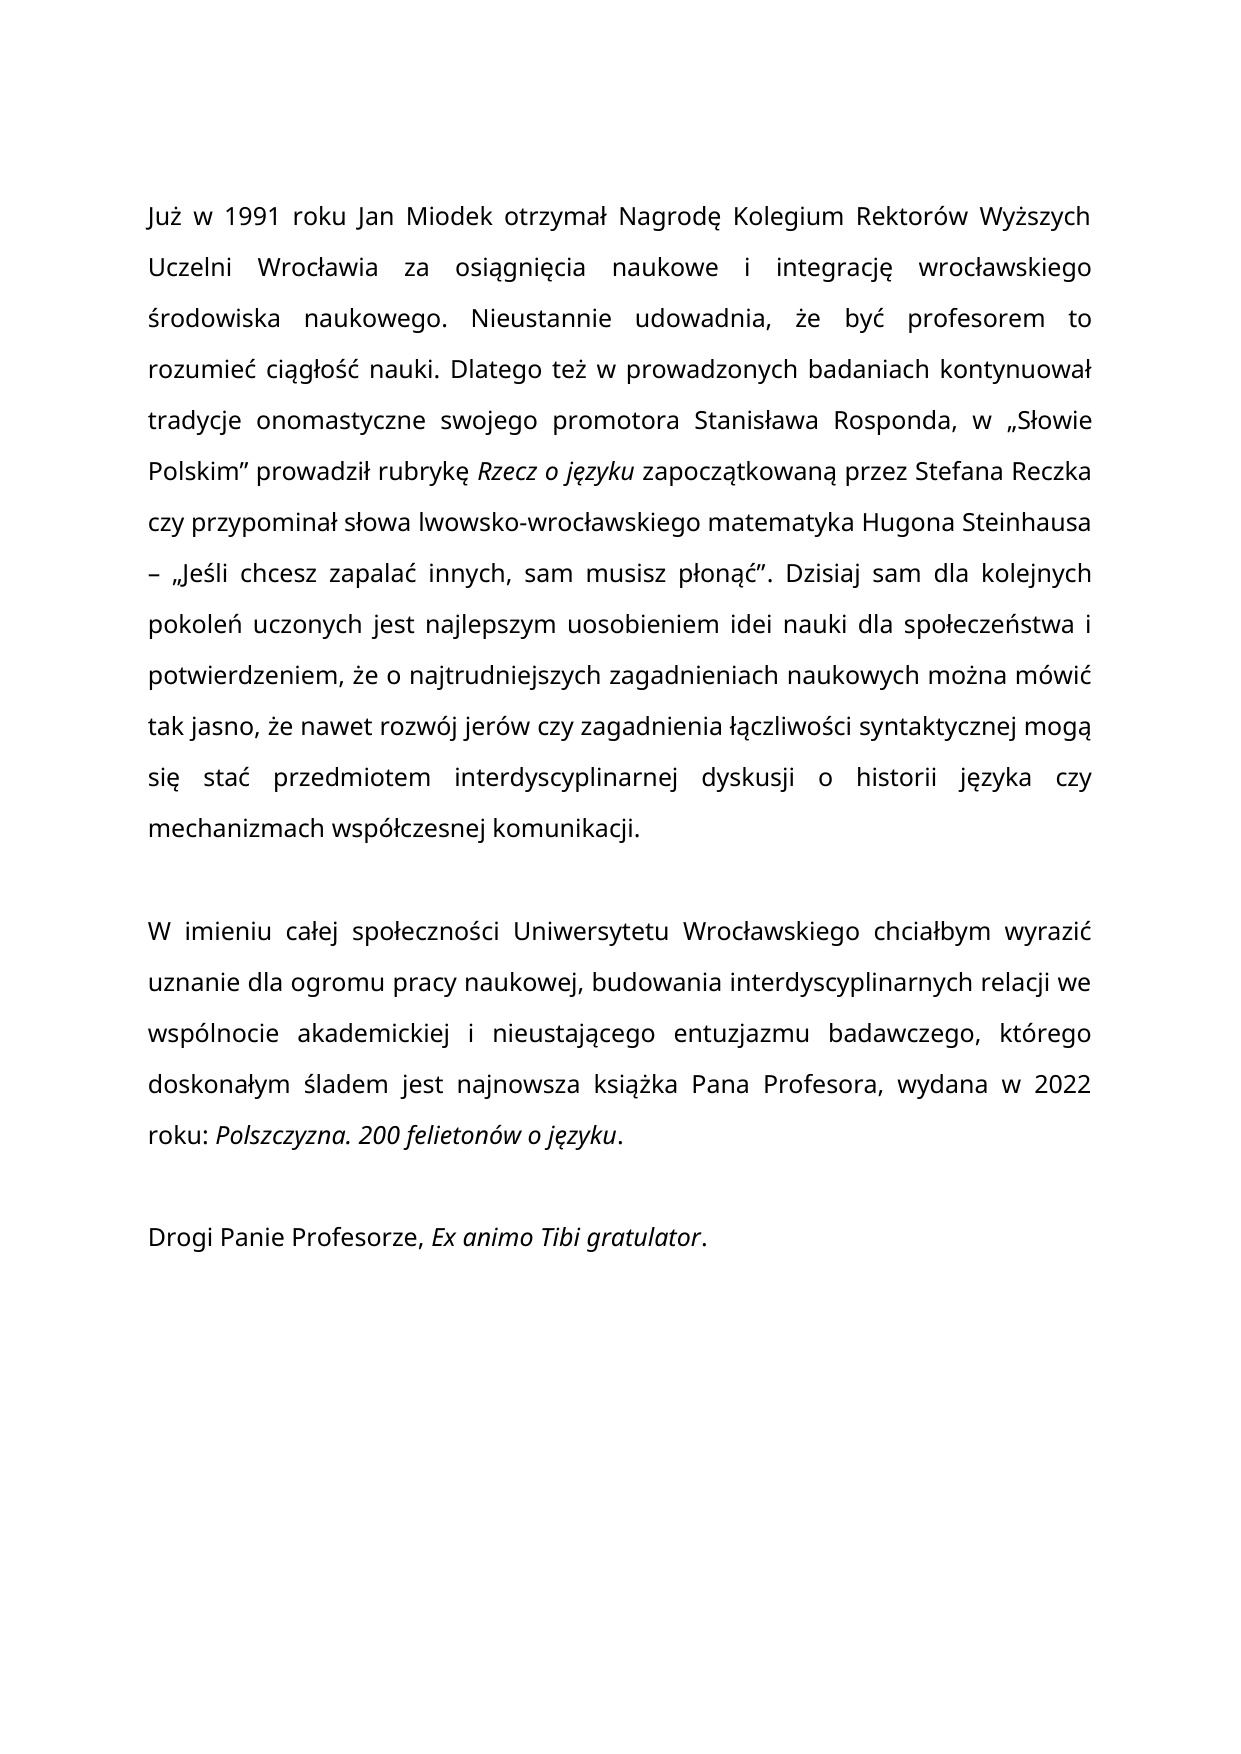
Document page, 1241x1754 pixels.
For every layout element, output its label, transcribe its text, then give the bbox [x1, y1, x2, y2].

text Drogi Panie Profesorze, Ex animo Tibi gratulator. [148, 1219, 1093, 1253]
text W imieniu całej społeczności Uniwersytetu Wrocławskiego chciałbym wyrazić uznanie dla ogromu pracy naukowej, budowania interdyscyplinarnych relacji we wspólnocie akademickiej i nieustającego entuzjazmu badawczego, którego doskonałym śladem jest najnowsza książka Pana Profesora, wydana w 2022 roku: Polszczyzna. 200 felietonów o języku. [148, 913, 1093, 1151]
text Już w 1991 roku Jan Miodek otrzymał Nagrodę Kolegium Rektorów Wyższych Uczelni Wrocławia za osiągnięcia naukowe i integrację wrocławskiego środowiska naukowego. Nieustannie udowadnia, że być profesorem to rozumieć ciągłość nauki. Dlatego też w prowadzonych badaniach kontynuował tradycje onomastyczne swojego promotora Stanisława Rosponda, w „Słowie Polskim” prowadził rubrykę Rzecz o języku zapoczątkowaną przez Stefana Reczka czy przypominał słowa lwowsko-wrocławskiego matematyka Hugona Steinhausa – „Jeśli chcesz zapalać innych, sam musisz płonąć”. Dzisiaj sam dla kolejnych pokoleń uczonych jest najlepszym uosobieniem idei nauki dla społeczeństwa i potwierdzeniem, że o najtrudniejszych zagadnieniach naukowych można mówić tak jasno, że nawet rozwój jerów czy zagadnienia łączliwości syntaktycznej mogą się stać przedmiotem interdyscyplinarnej dyskusji o historii języka czy mechanizmach współczesnej komunikacji. [148, 386, 1093, 845]
text Już w 1991 roku Jan Miodek otrzymał Nagrodę Kolegium Rektorów Wyższych Uczelni Wrocławia za osiągnięcia naukowe i integrację wrocławskiego środowiska naukowego. Nieustannie udowadnia, że być profesorem to rozumieć ciągłość nauki. Dlatego też w prowadzonych badaniach kontynuował tradycje onomastyczne swojego promotora Stanisława Rosponda, w „Słowie Polskim” prowadził rubrykę Rzecz o języku zapoczątkowaną przez Stefana Reczka czy przypominał słowa lwowsko-wrocławskiego matematyka Hugona Steinhausa – „Jeśli chcesz zapalać innych, sam musisz płonąć”. Dzisiaj sam dla kolejnych pokoleń uczonych jest najlepszym uosobieniem idei nauki dla społeczeństwa i potwierdzeniem, że o najtrudniejszych zagadnieniach naukowych można mówić tak jasno, że nawet rozwój jerów czy zagadnienia łączliwości syntaktycznej mogą się stać przedmiotem interdyscyplinarnej dyskusji o historii języka czy mechanizmach współczesnej komunikacji. [148, 199, 1093, 352]
